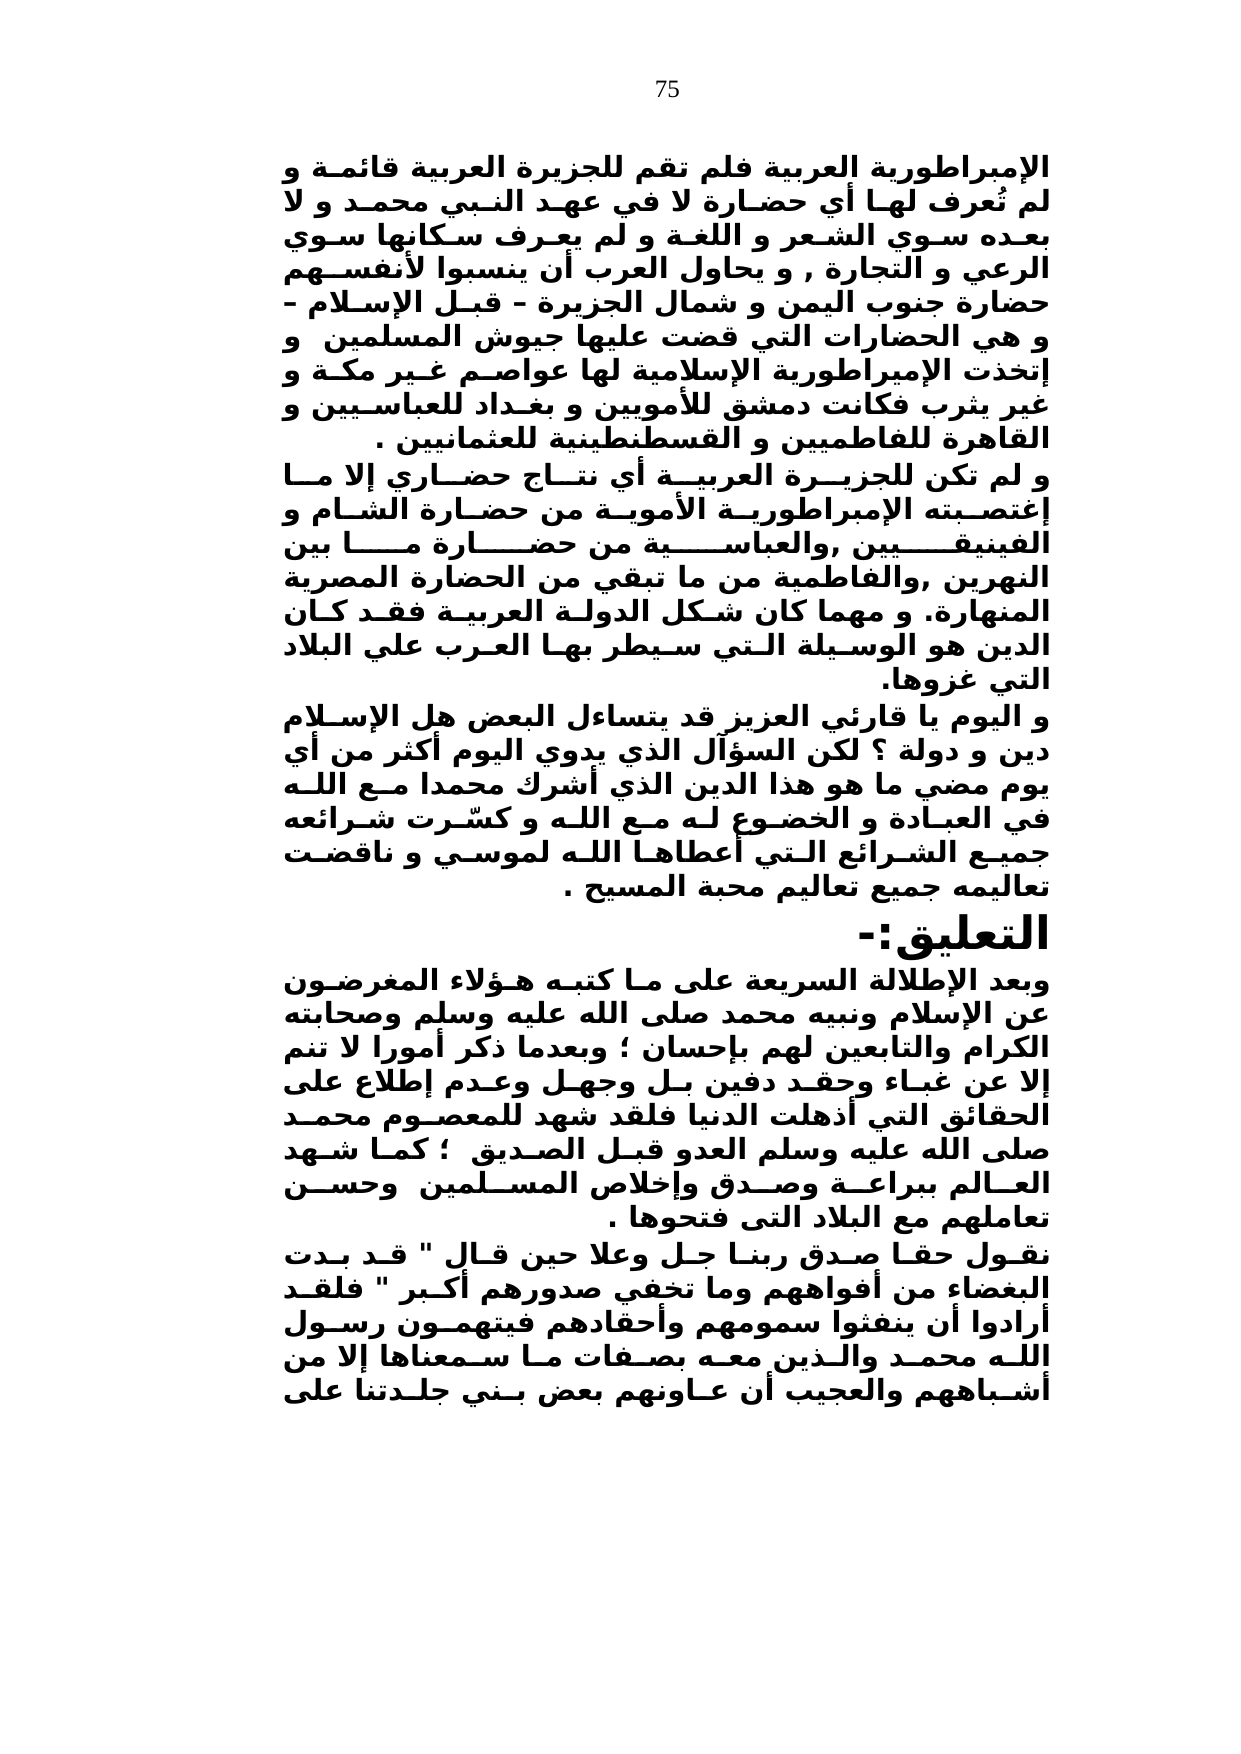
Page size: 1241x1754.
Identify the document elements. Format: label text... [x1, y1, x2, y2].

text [283, 150, 1051, 456]
text التعليق:- [283, 906, 1051, 960]
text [283, 1238, 1051, 1407]
text وبعد الإطلالة السريعة على ما كتبه هؤلاء المغرضون عن الإسلام ونبيه محمد صلى الله عليه وسلم وصحابته الكرام والتابعين لهم بإحسان ؛ وبعدما ذكر أمورا لا تنم إلا عن غباء وحقد دفين بل وجهل وعدم إطلاع على الحقائق التي أذهلت الدنيا فلقد شهد للمعصوم محمد صلى الله عليه وسلم العدو قبل الصديق ؛ كما شهد العالم ببراعة وصدق وإخلاص المسلمين وحسن تعاملهم مع البلاد التى فتحوها . [283, 963, 1051, 1234]
text و اليوم يا قارئي العزيز قد يتساءل البعض هل الإسلام دين و دولة ؟ لكن السؤآل الذي يدوي اليوم أكثر من أي يوم مضي ما هو هذا الدين الذي أشرك محمدا مع الله في العبادة و الخضوع له مع الله و كسّرت شرائعه جميع الشرائع التي أعطاها الله لموسي و ناقضت تعاليمه جميع تعاليم محبة المسيح . [283, 699, 1051, 903]
text و لم تكن للجزيرة العربية أي نتاج حضاري إلا ما إغتصبته الإمبراطورية الأموية من حضارة الشام و الفينيقيين ,والعباسية من حضارة ما بين النهرين ,والفاطمية من ما تبقي من الحضارة المصرية المنهارة. و مهما كان شكل الدولة العربية فقد كان الدين هو الوسيلة التي سيطر بها العرب علي البلاد التي غزوها. [283, 459, 1051, 696]
